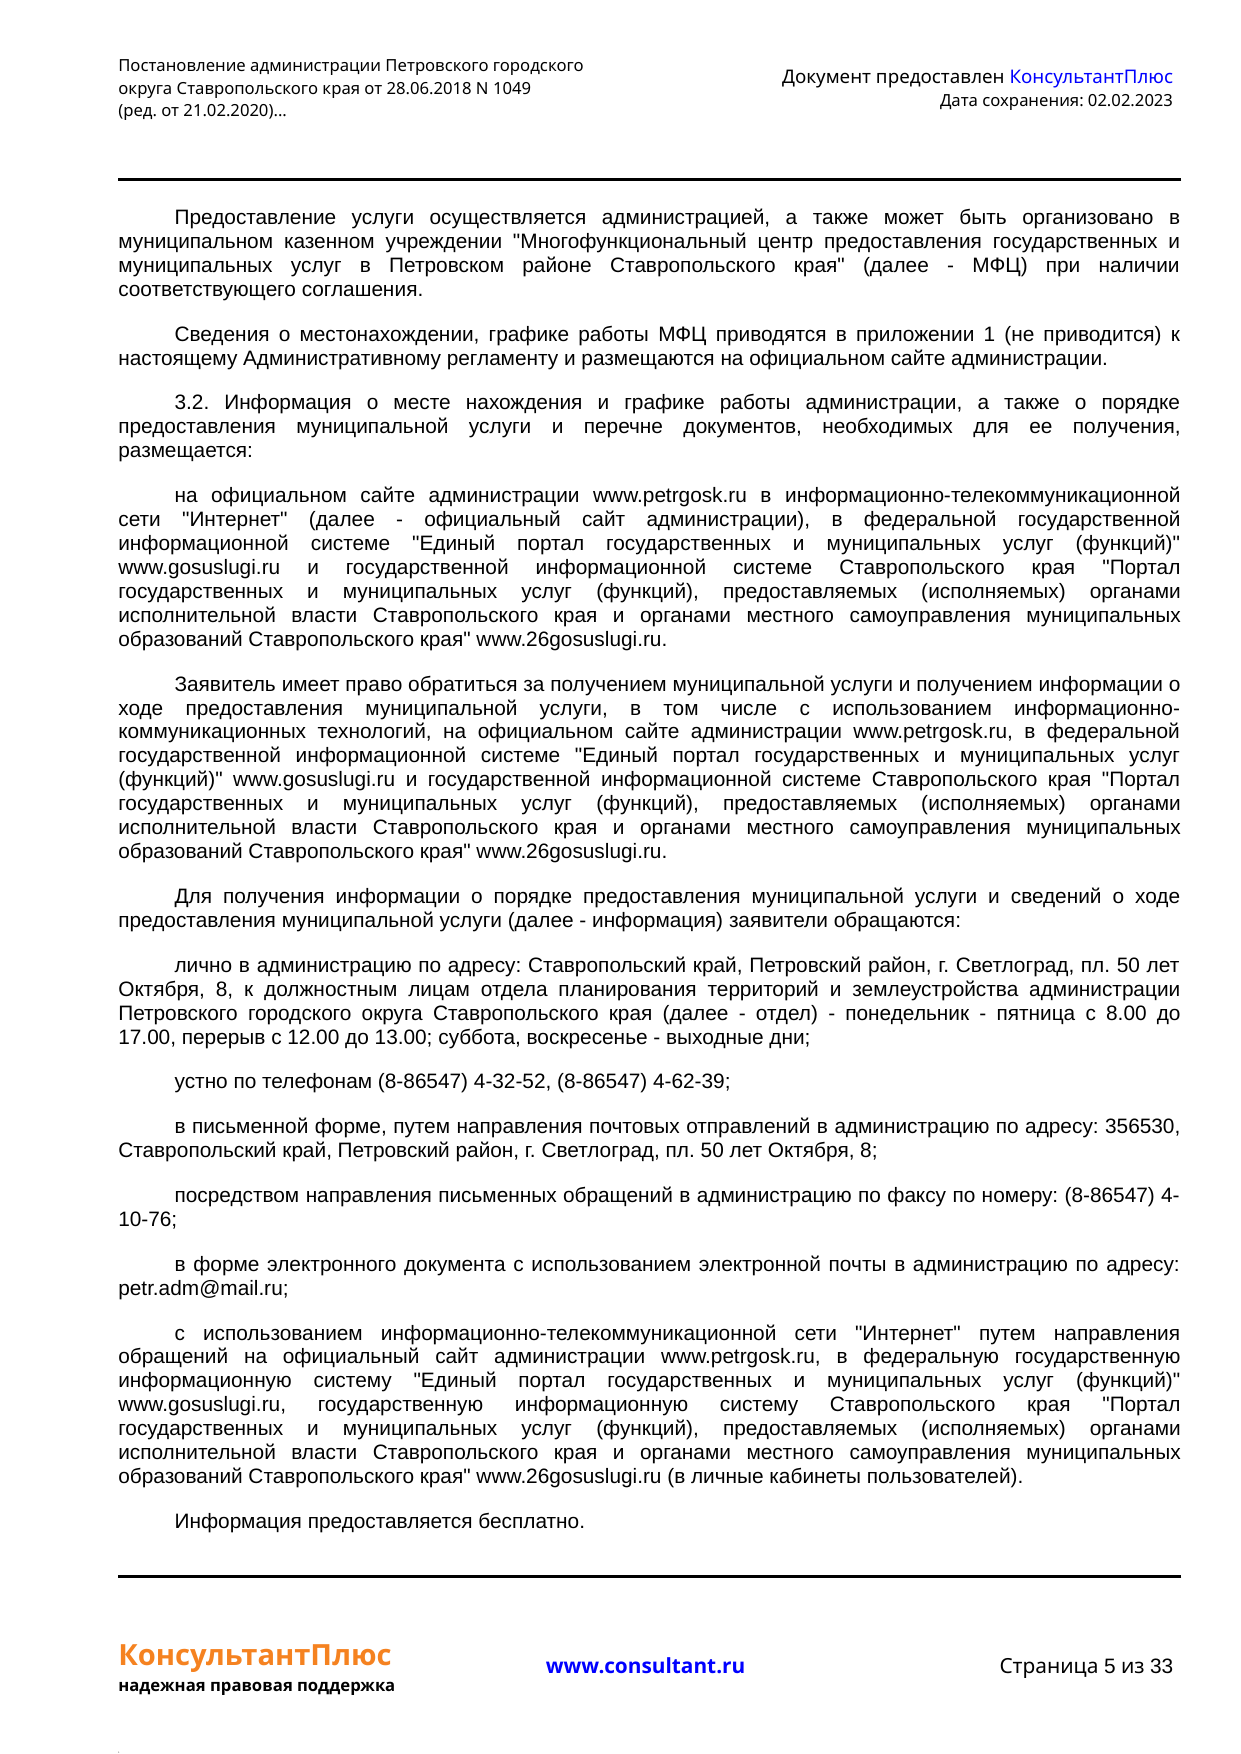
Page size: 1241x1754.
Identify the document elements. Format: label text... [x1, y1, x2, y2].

text Для получения информации о порядке предоставления муниципальной услуги и сведений о ходе предоставления муниципальной услуги (далее - информация) заявители обращаются: [118, 884, 1181, 932]
text Предоставление услуги осуществляется администрацией, а также может быть организовано в муниципальном казенном учреждении "Многофункциональный центр предоставления государственных и муниципальных услуг в Петровском районе Ставропольского края" (далее - МФЦ) при наличии соответствующего соглашения. [118, 205, 1181, 301]
text в письменной форме, путем направления почтовых отправлений в администрацию по адресу: 356530, Ставропольский край, Петровский район, г. Светлоград, пл. 50 лет Октября, 8; [118, 1114, 1181, 1162]
text устно по телефонам (8-86547) 4-32-52, (8-86547) 4-62-39; [118, 1069, 1181, 1093]
text посредством направления письменных обращений в администрацию по факсу по номеру: (8-86547) 4-10-76; [118, 1183, 1181, 1231]
text Сведения о местонахождении, графике работы МФЦ приводятся в приложении 1 (не приводится) к настоящему Административному регламенту и размещаются на официальном сайте администрации. [118, 321, 1181, 369]
text с использованием информационно-телекоммуникационной сети "Интернет" путем направления обращений на официальный сайт администрации www.petrgosk.ru, в федеральную государственную информационную систему "Единый портал государственных и муниципальных услуг (функций)" www.gosuslugi.ru, государственную информационную систему Ставропольского края "Портал государственных и муниципальных услуг (функций), предоставляемых (исполняемых) органами исполнительной власти Ставропольского края и органами местного самоуправления муниципальных образований Ставропольского края" www.26gosuslugi.ru (в личные кабинеты пользователей). [118, 1320, 1181, 1488]
text Заявитель имеет право обратиться за получением муниципальной услуги и получением информации о ходе предоставления муниципальной услуги, в том числе с использованием информационно-коммуникационных технологий, на официальном сайте администрации www.petrgosk.ru, в федеральной государственной информационной системе "Единый портал государственных и муниципальных услуг (функций)" www.gosuslugi.ru и государственной информационной системе Ставропольского края "Портал государственных и муниципальных услуг (функций), предоставляемых (исполняемых) органами исполнительной власти Ставропольского края и органами местного самоуправления муниципальных образований Ставропольского края" www.26gosuslugi.ru. [118, 671, 1181, 863]
text лично в администрацию по адресу: Ставропольский край, Петровский район, г. Светлоград, пл. 50 лет Октября, 8, к должностным лицам отдела планирования территорий и землеустройства администрации Петровского городского округа Ставропольского края (далее - отдел) - понедельник - пятница с 8.00 до 17.00, перерыв с 12.00 до 13.00; суббота, воскресенье - выходные дни; [118, 953, 1181, 1048]
text на официальном сайте администрации www.petrgosk.ru в информационно-телекоммуникационной сети "Интернет" (далее - официальный сайт администрации), в федеральной государственной информационной системе "Единый портал государственных и муниципальных услуг (функций)" www.gosuslugi.ru и государственной информационной системе Ставропольского края "Портал государственных и муниципальных услуг (функций), предоставляемых (исполняемых) органами исполнительной власти Ставропольского края и органами местного самоуправления муниципальных образований Ставропольского края" www.26gosuslugi.ru. [118, 483, 1181, 651]
text 3.2. Информация о месте нахождения и графике работы администрации, а также о порядке предоставления муниципальной услуги и перечне документов, необходимых для ее получения, размещается: [118, 390, 1181, 462]
text в форме электронного документа с использованием электронной почты в администрацию по адресу: petr.adm@mail.ru; [118, 1252, 1181, 1299]
text Информация предоставляется бесплатно. [118, 1509, 1181, 1533]
